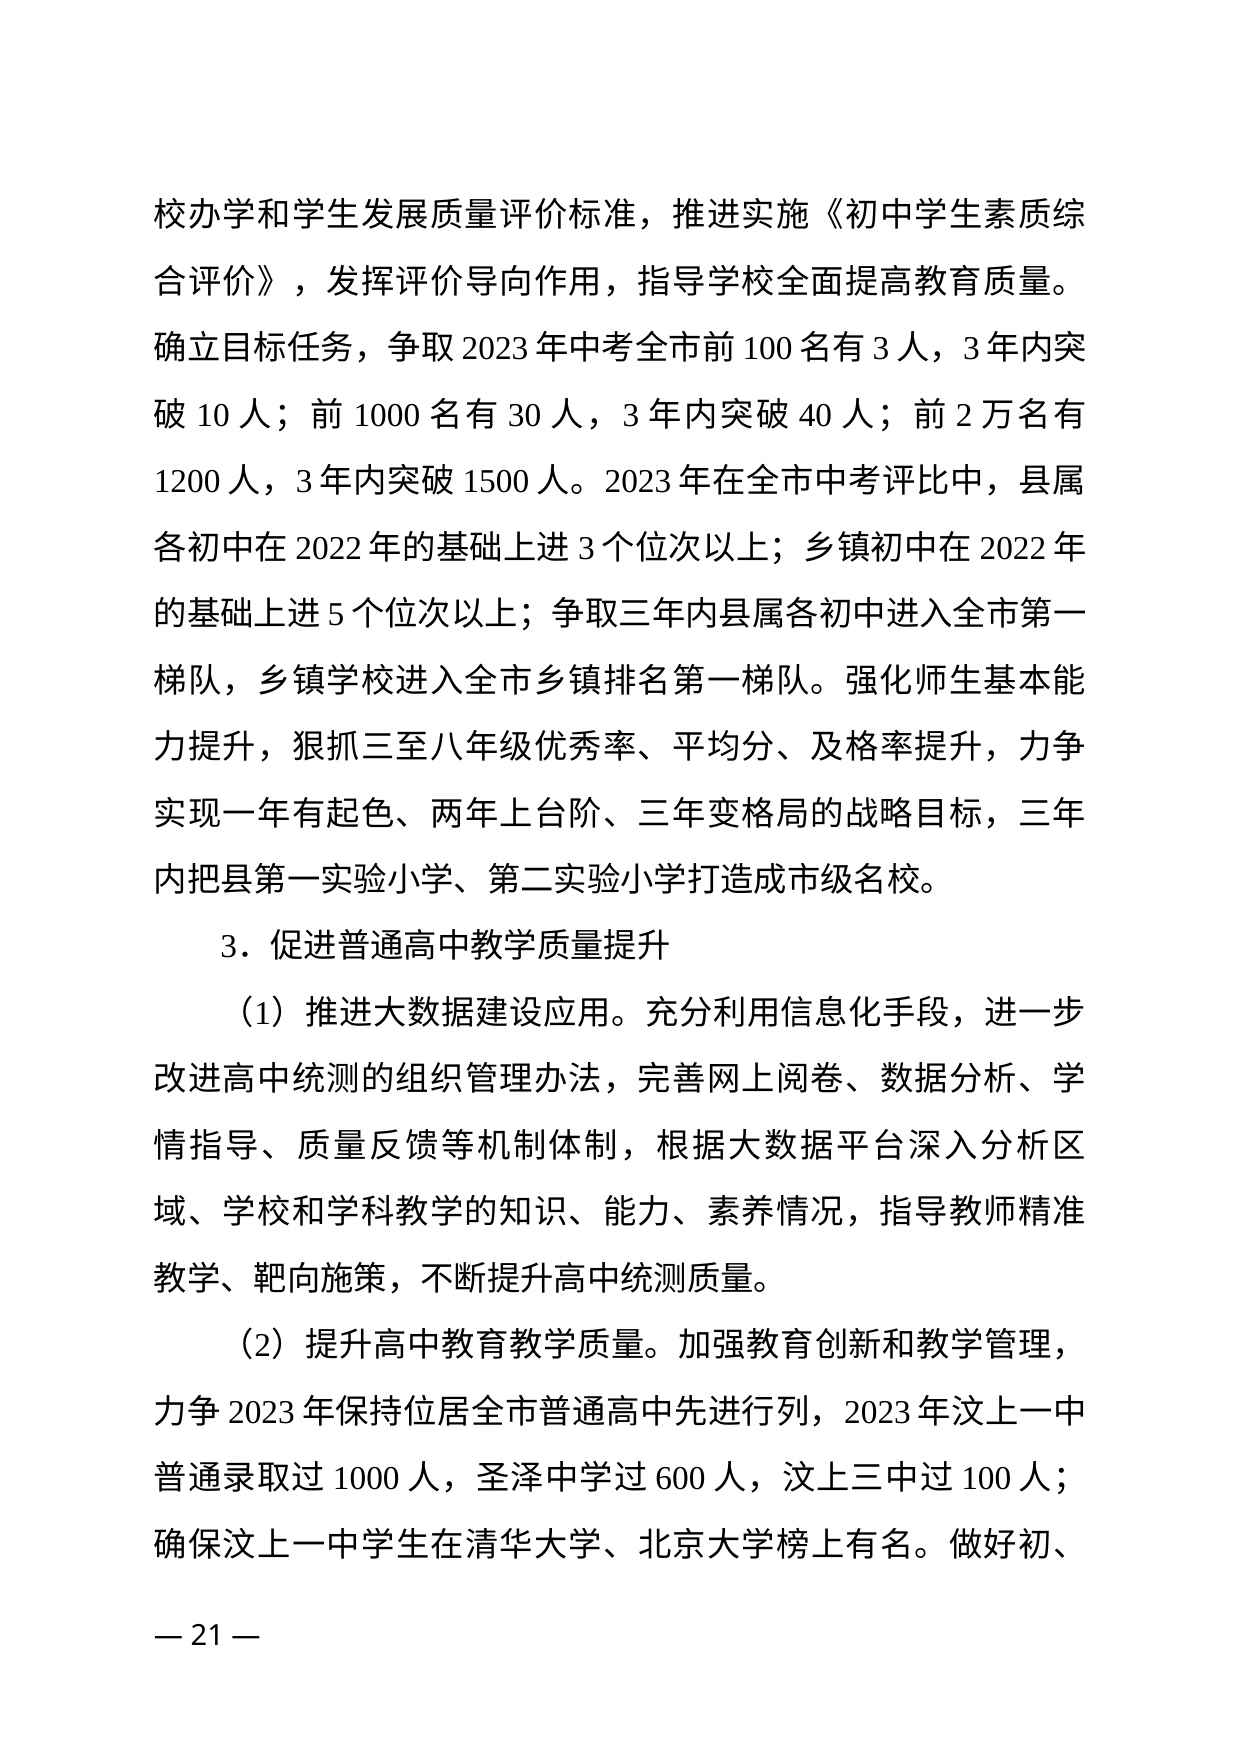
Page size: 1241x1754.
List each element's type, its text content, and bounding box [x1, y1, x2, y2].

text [153, 1309, 1087, 1575]
text （1）推进大数据建设应用。充分利用信息化手段，进一步改进高中统测的组织管理办法，完善网上阅卷、数据分析、学情指导、质量反馈等机制体制，根据大数据平台深入分析区域、学校和学科教学的知识、能力、素养情况，指导教师精准教学、靶向施策，不断提升高中统测质量。 [153, 977, 1087, 1309]
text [153, 179, 1087, 910]
text 3．促进普通高中教学质量提升 [153, 910, 1087, 977]
